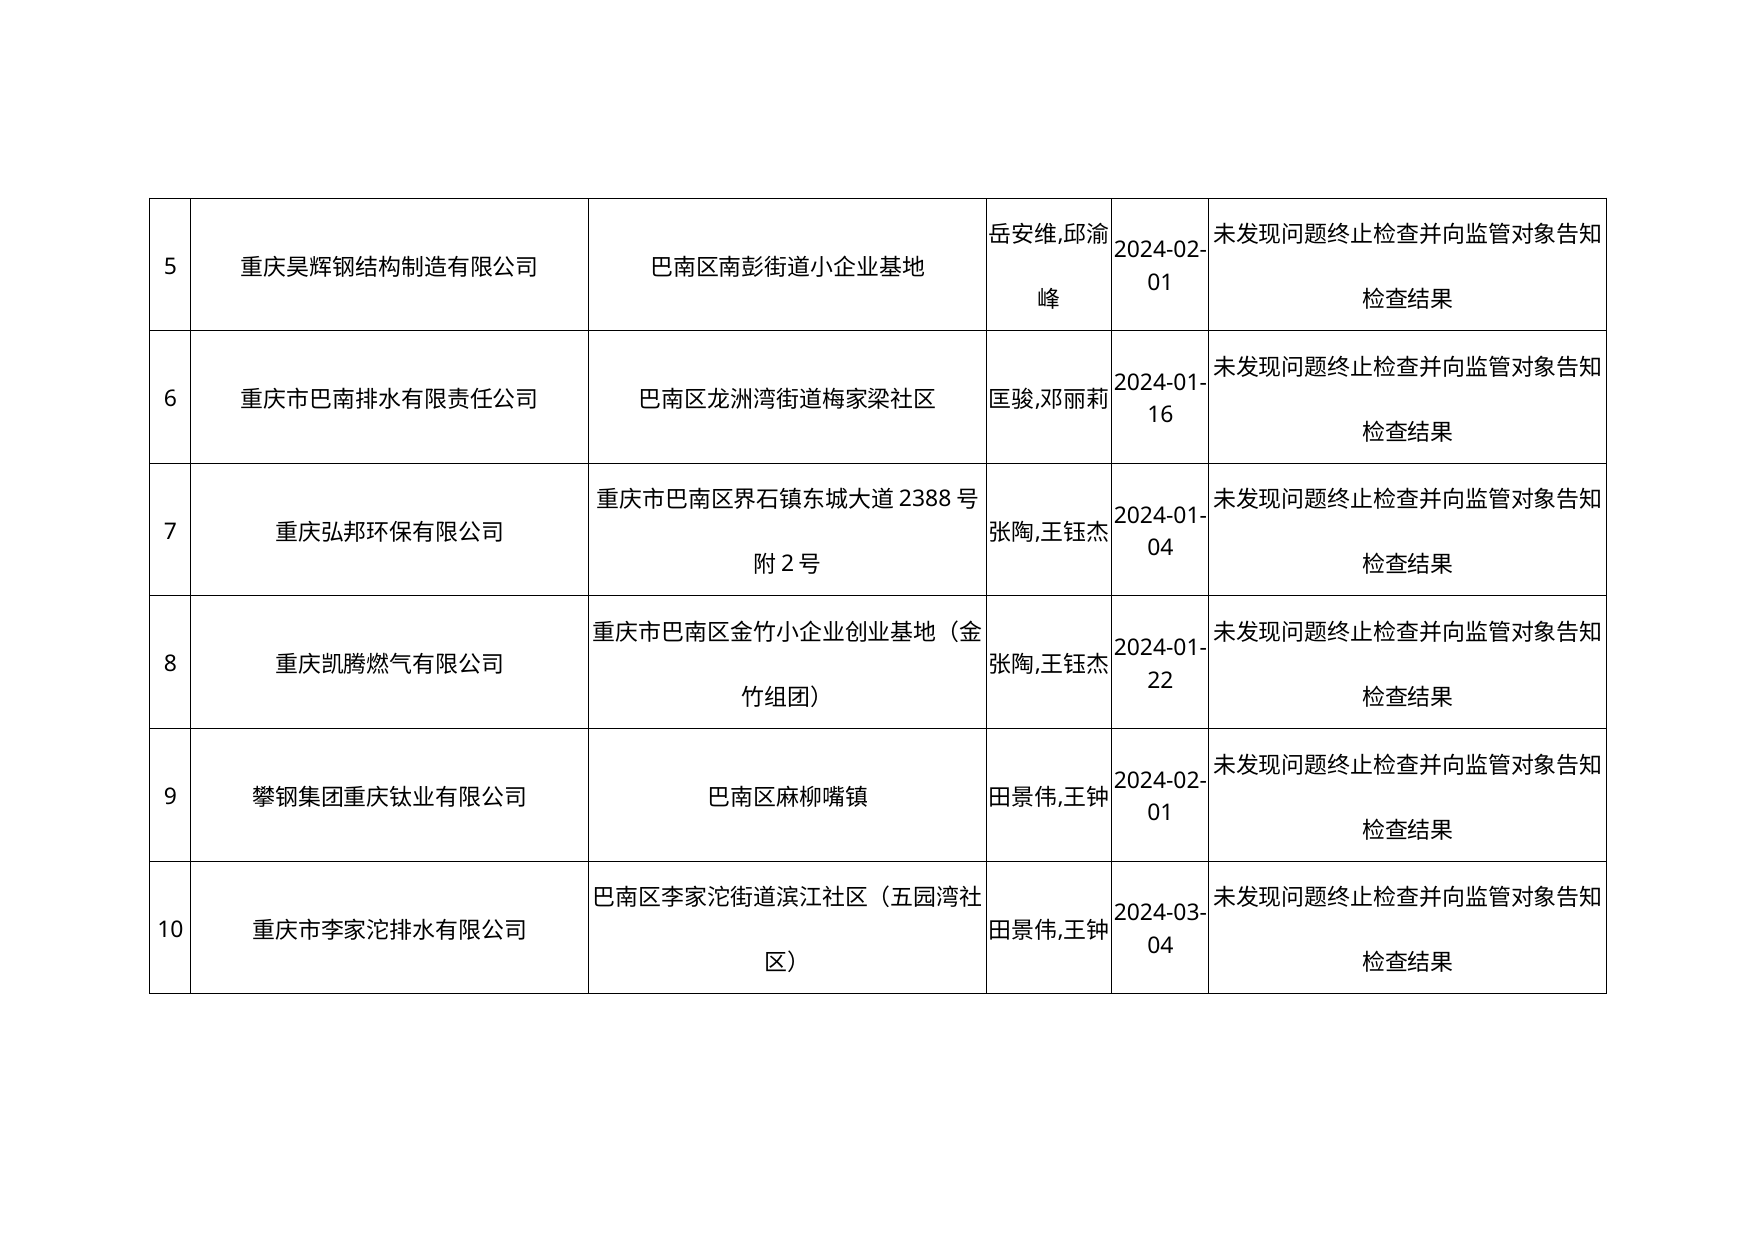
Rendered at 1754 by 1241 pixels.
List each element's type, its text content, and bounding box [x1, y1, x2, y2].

table_cell 田景伟,王钟 [987, 729, 1111, 861]
table_cell 巴南区李家沱街道滨江社区（五园湾社区） [589, 862, 986, 993]
table_cell 重庆市李家沱排水有限公司 [191, 862, 588, 993]
table_cell 2024-01-04 [1112, 464, 1208, 595]
table_cell 匡骏,邓丽莉 [987, 331, 1111, 463]
table_cell 10 [150, 862, 190, 993]
table_cell 2024-02-01 [1112, 199, 1208, 330]
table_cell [1209, 862, 1606, 993]
table_cell 8 [150, 596, 190, 728]
table_cell 巴南区龙洲湾街道梅家梁社区 [589, 331, 986, 463]
table_cell 张陶,王钰杰 [987, 464, 1111, 595]
table_cell 重庆凯腾燃气有限公司 [191, 596, 588, 728]
table_cell 未发现问题终止检查并向监管对象告知检查结果 [1209, 729, 1606, 861]
table_cell 田景伟,王钟 [987, 862, 1111, 993]
table_cell 2024-01-22 [1112, 596, 1208, 728]
table_cell 攀钢集团重庆钛业有限公司 [191, 729, 588, 861]
table_cell 重庆昊辉钢结构制造有限公司 [191, 199, 588, 330]
table_cell 重庆市巴南区金竹小企业创业基地（金竹组团） [589, 596, 986, 728]
table_cell 巴南区南彭街道小企业基地 [589, 199, 986, 330]
table_cell 岳安维,邱渝峰 [987, 199, 1111, 330]
table_cell 张陶,王钰杰 [987, 596, 1111, 728]
table_cell 重庆市巴南排水有限责任公司 [191, 331, 588, 463]
table_cell 巴南区麻柳嘴镇 [589, 729, 986, 861]
table_cell 重庆市巴南区界石镇东城大道2388号附2号 [589, 464, 986, 595]
table_cell 7 [150, 464, 190, 595]
table_cell 未发现问题终止检查并向监管对象告知检查结果 [1209, 464, 1606, 595]
table_cell 9 [150, 729, 190, 861]
table_cell 重庆弘邦环保有限公司 [191, 464, 588, 595]
table_cell 未发现问题终止检查并向监管对象告知检查结果 [1209, 331, 1606, 463]
table_cell 2024-01-16 [1112, 331, 1208, 463]
table_cell 未发现问题终止检查并向监管对象告知检查结果 [1209, 596, 1606, 728]
table_cell 2024-03-04 [1112, 862, 1208, 993]
table_cell 5 [150, 199, 190, 330]
table_cell 2024-02-01 [1112, 729, 1208, 861]
table_cell 6 [150, 331, 190, 463]
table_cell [1209, 199, 1606, 330]
